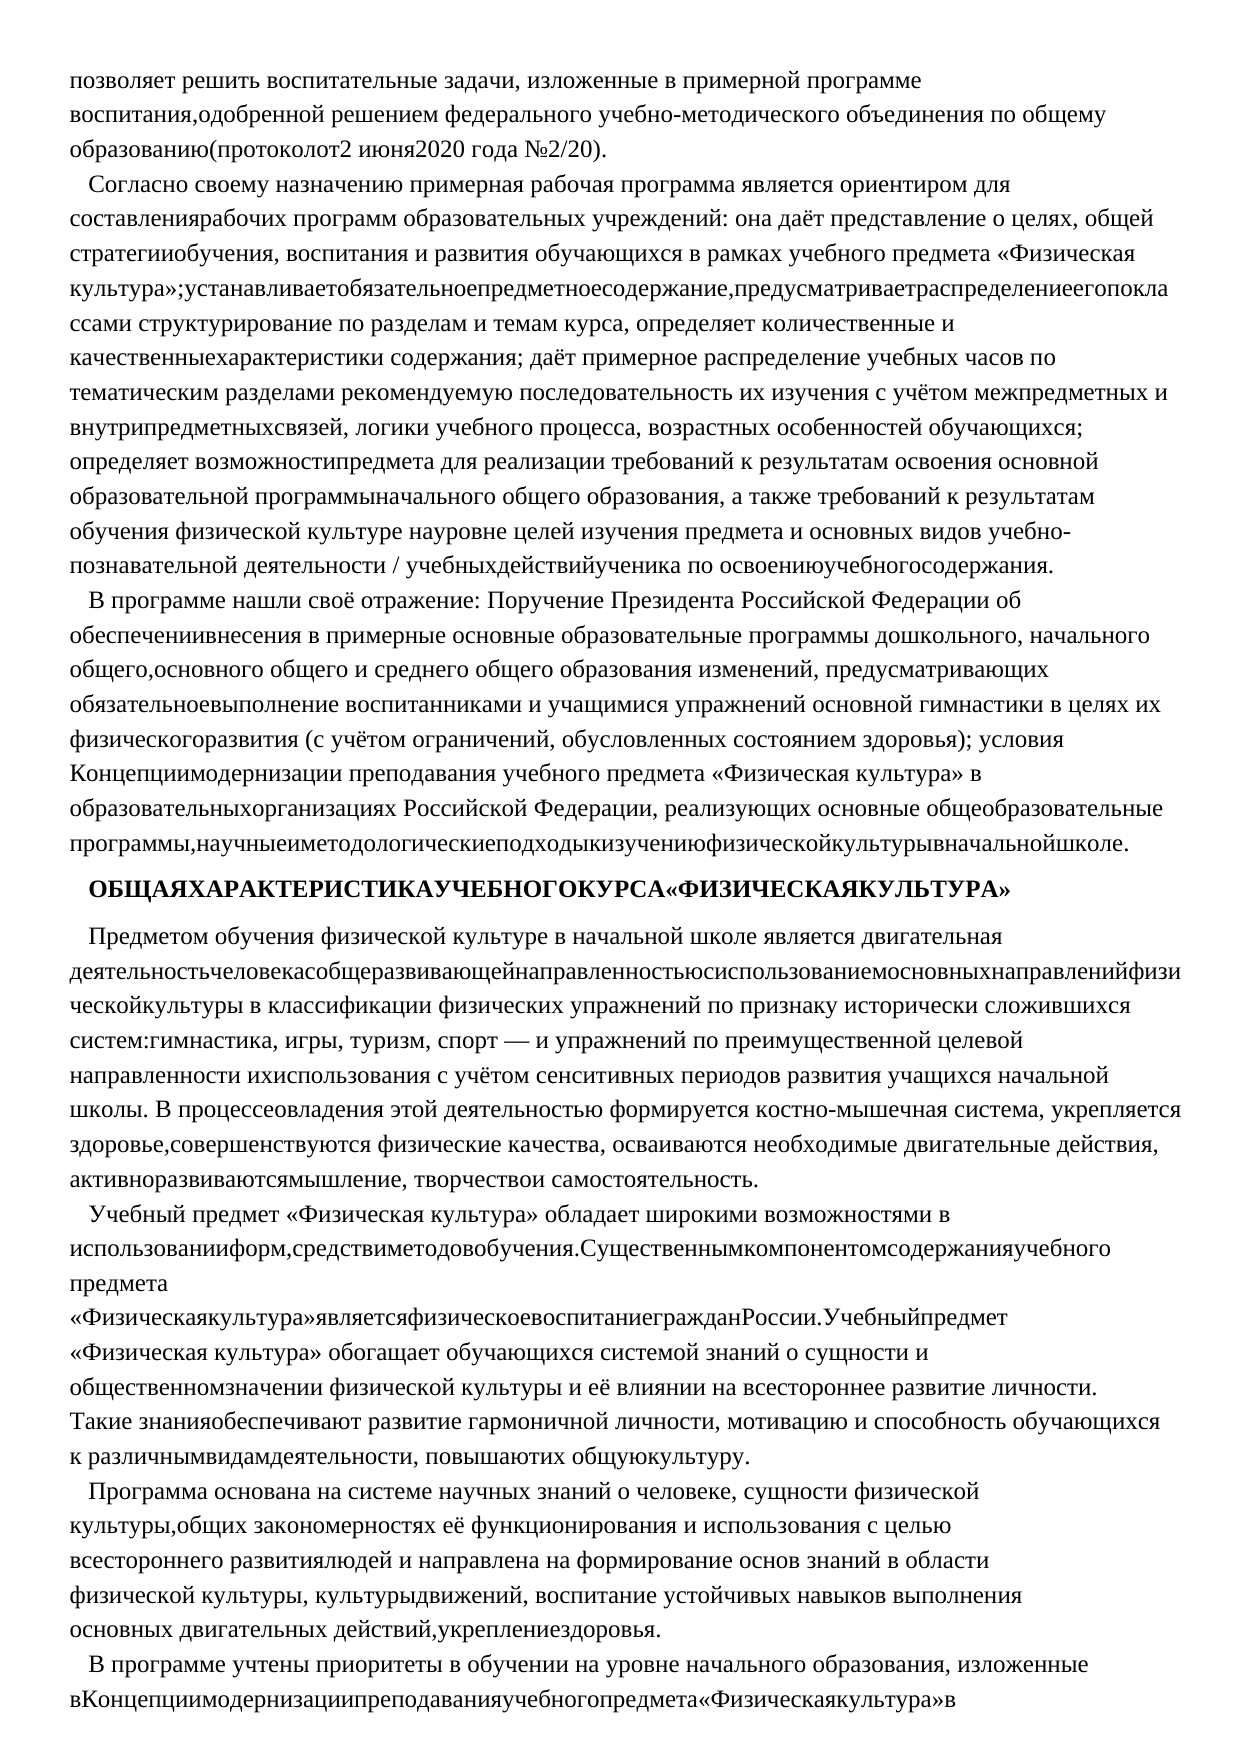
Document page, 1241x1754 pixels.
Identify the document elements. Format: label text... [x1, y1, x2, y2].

text Согласно своему назначению примерная рабочая программа является ориентиром для составлениярабочих программ образовательных учреждений: она даёт представление о целях, общей стратегииобучения, воспитания и развития обучающихся в рамках учебного предмета «Физическая культура»;устанавливаетобязательноепредметноесодержание,предусматриваетраспределениеегопоклассами структурирование по разделам и темам курса, определяет количественные и качественныехарактеристики содержания; даёт примерное распределение учебных часов по тематическим разделами рекомендуемую последовательность их изучения с учётом межпредметных и внутрипредметныхсвязей, логики учебного процесса, возрастных особенностей обучающихся; определяет возможностипредмета для реализации требований к результатам освоения основной образовательной программыначального общего образования, а также требований к результатам обучения физической культуре науровне целей изучения предмета и основных видов учебно-познавательной деятельности / учебныхдействийученика по освоениюучебногосодержания. [69, 169, 1169, 579]
subtitle ОБЩАЯХАРАКТЕРИСТИКАУЧЕБНОГОКУРСА«ФИЗИЧЕСКАЯКУЛЬТУРА» [88, 874, 1184, 902]
text Программа основана на системе научных знаний о человеке, сущности физической культуры,общих закономерностях её функционирования и использования с целью всестороннего развитиялюдей и направлена на формирование основ знаний в области физической культуры, культурыдвижений, воспитание устойчивых навыков выполнения основных двигательных действий,укреплениездоровья. [69, 1476, 1108, 1643]
text В программе учтены приоритеты в обучении на уровне начального образования, изложенные вКонцепциимодернизациипреподаванияучебногопредмета«Физическаякультура»в [69, 1649, 1110, 1713]
text «Физическая культура» обогащает обучающихся системой знаний о сущности и общественномзначении физической культуры и её влиянии на всестороннее развитие личности. Такие знанияобеспечивают развитие гармоничной личности, мотивацию и способность обучающихся к различнымвидамдеятельности, повышаютих общуюкультуру. [69, 1337, 1164, 1470]
text Учебный предмет «Физическая культура» обладает широкими возможностями в использованииформ,средствиметодовобучения.Существеннымкомпонентомсодержанияучебногопредмета [69, 1199, 1119, 1297]
text позволяет решить воспитательные задачи, изложенные в примерной программе воспитания,одобренной решением федерального учебно-методического объединения по общему образованию(протоколот2 июня2020 года №2/20). [69, 65, 1126, 163]
text Предметом обучения физической культуре в начальной школе является двигательная деятельностьчеловекасобщеразвивающейнаправленностьюсиспользованиемосновныхнаправленийфизическойкультуры в классификации физических упражнений по признаку исторически сложившихся систем:гимнастика, игры, туризм, спорт — и упражнений по преимущественной целевой направленности ихиспользования с учётом сенситивных периодов развития учащихся начальной школы. В процессеовладения этой деятельностью формируется костно-мышечная система, укрепляется здоровье,совершенствуются физические качества, осваиваются необходимые двигательные действия, активноразвиваютсямышление, творчествои самостоятельность. [69, 921, 1184, 1193]
text В программе нашли своё отражение: Поручение Президента Российской Федерации об обеспечениивнесения в примерные основные образовательные программы дошкольного, начального общего,основного общего и среднего общего образования изменений, предусматривающих обязательноевыполнение воспитанниками и учащимися упражнений основной гимнастики в целях их физическогоразвития (с учётом ограничений, обусловленных состоянием здоровья); условия Концепциимодернизации преподавания учебного предмета «Физическая культура» в образовательныхорганизациях Российской Федерации, реализующих основные общеобразовательные программы,научныеиметодологическиеподходыкизучениюфизическойкультурывначальнойшколе. [69, 585, 1166, 857]
text «Физическаякультура»являетсяфизическоевоспитаниегражданРоссии.Учебныйпредмет [69, 1303, 1184, 1331]
